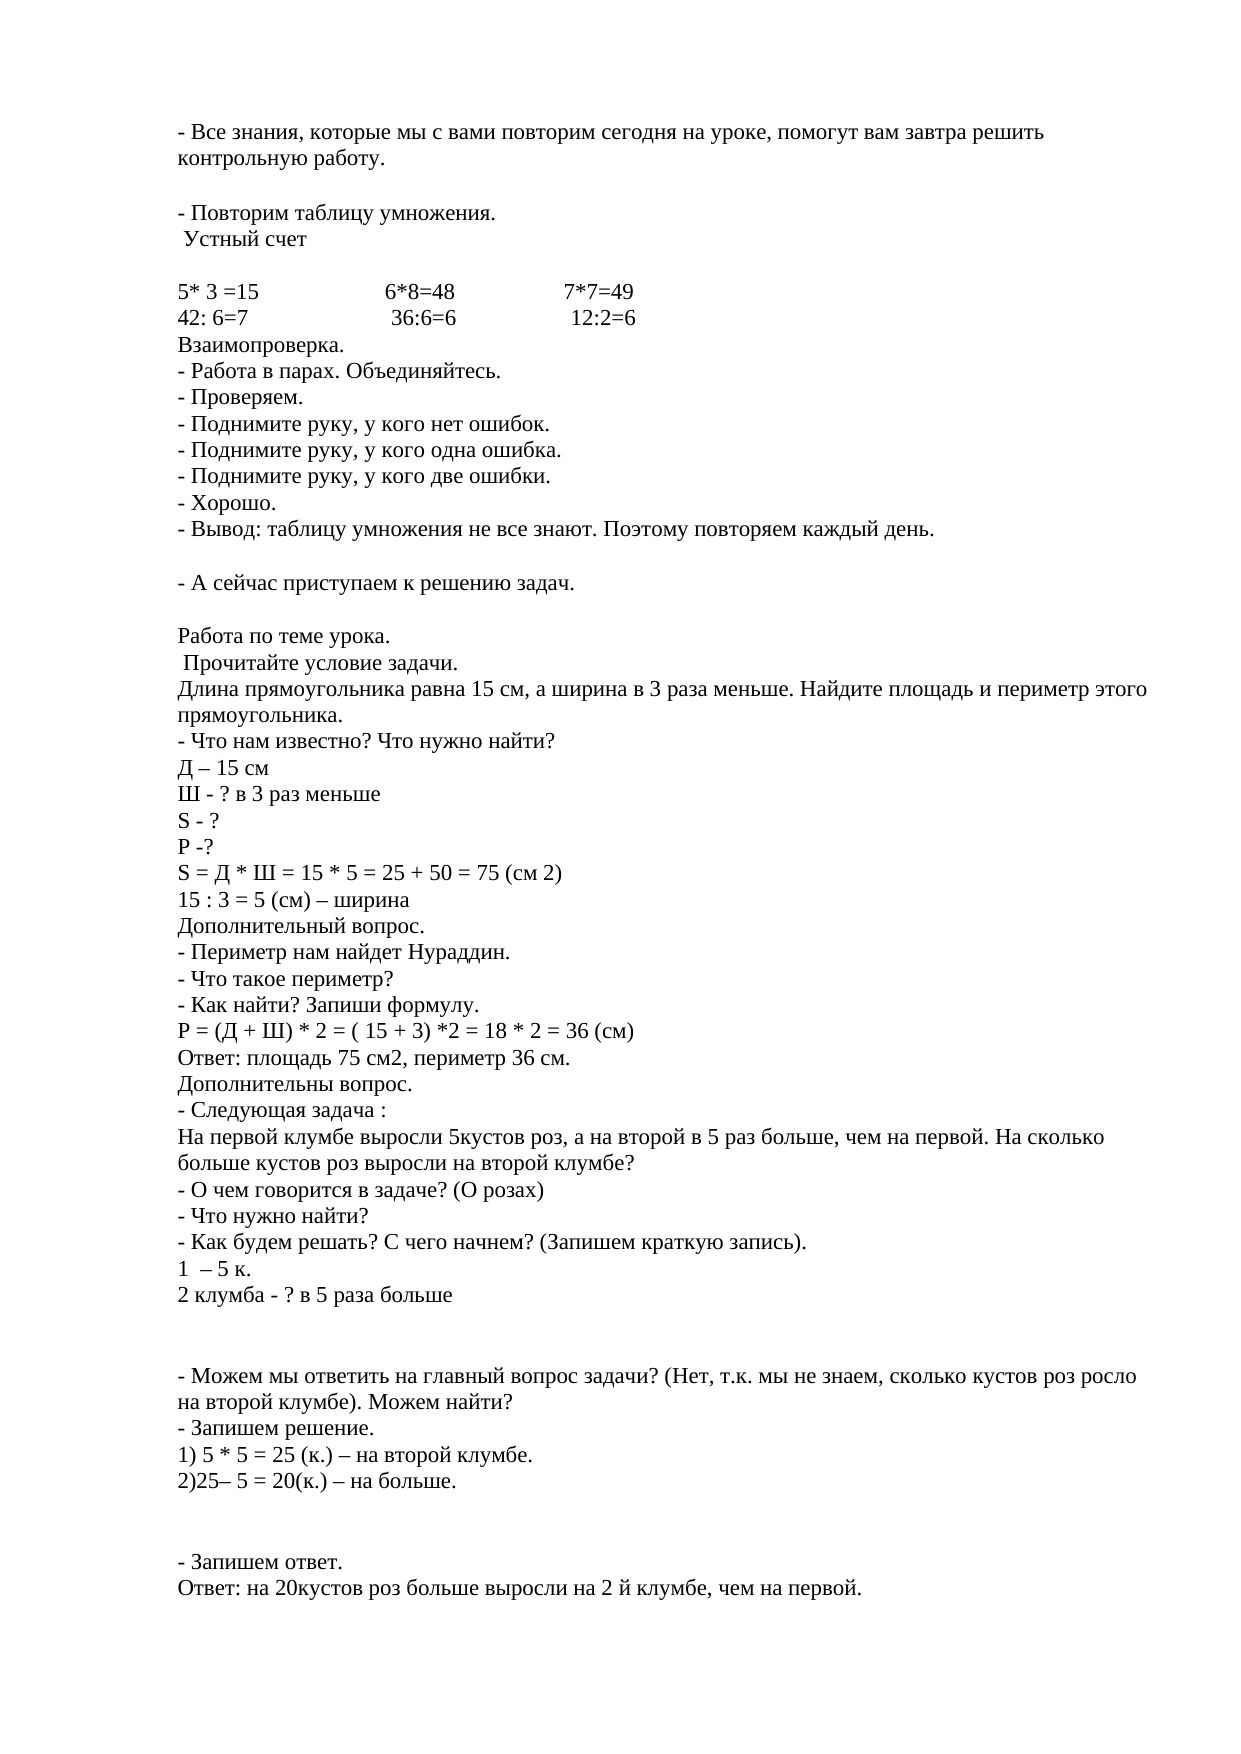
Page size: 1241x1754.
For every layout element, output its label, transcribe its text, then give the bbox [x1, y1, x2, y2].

text - Хорошо. [177, 489, 1152, 515]
text - Что нужно найти? [177, 1202, 1152, 1228]
text На первой клумбе выросли 5кустов роз, а на второй в 5 раз больше, чем на первой. На сколько больше кустов роз выросли на второй клумбе? [177, 1123, 1152, 1176]
text - О чем говорится в задаче? (О розах) [177, 1176, 1152, 1202]
text - Повторим таблицу умножения. [177, 199, 1152, 225]
text - Поднимите руку, у кого одна ошибка. [177, 436, 1152, 462]
text Прочитайте условие задачи. [177, 648, 1152, 675]
text - Что такое периметр? [177, 965, 1152, 991]
text 2 клумба - ? в 5 раза больше [177, 1281, 1152, 1307]
text S - ? [177, 807, 1152, 833]
text Дополнительный вопрос. [177, 912, 1152, 938]
text Ш - ? в 3 раз меньше [177, 780, 1152, 807]
text 5* 3 =15 6*8=48 7*7=49 [177, 278, 1152, 304]
text - Можем мы ответить на главный вопрос задачи? (Нет, т.к. мы не знаем, сколько кустов роз росло на второй клумбе). Можем найти? [177, 1362, 1152, 1414]
text - Запишем решение. [177, 1414, 1152, 1441]
text - Что нам известно? Что нужно найти? [177, 728, 1152, 754]
text Устный счет [177, 225, 1152, 252]
text - Поднимите руку, у кого две ошибки. [177, 462, 1152, 489]
text Ответ: площадь 75 см2, периметр 36 см. [177, 1044, 1152, 1070]
text 15 : 3 = 5 (см) – ширина [177, 886, 1152, 912]
text - Периметр нам найдет Нураддин. [177, 938, 1152, 965]
text - А сейчас приступаем к решению задач. [177, 569, 1152, 596]
text - Все знания, которые мы с вами повторим сегодня на уроке, помогут вам завтра решить контрольную работу. [177, 118, 1152, 199]
text Длина прямоугольника равна 15 см, а ширина в 3 раза меньше. Найдите площадь и периметр этого прямоугольника. [177, 675, 1152, 728]
text Дополнительны вопрос. [177, 1070, 1152, 1097]
text - Вывод: таблицу умножения не все знают. Поэтому повторяем каждый день. [177, 515, 1152, 569]
text Д – 15 см [177, 754, 1152, 780]
text Р -? [177, 833, 1152, 859]
text - Проверяем. [177, 383, 1152, 410]
text Р = (Д + Ш) * 2 = ( 15 + 3) *2 = 18 * 2 = 36 (см) [177, 1017, 1152, 1044]
text Работа по теме урока. [177, 622, 1152, 648]
text S = Д * Ш = 15 * 5 = 25 + 50 = 75 (см 2) [177, 859, 1152, 886]
text - Работа в парах. Объединяйтесь. [177, 357, 1152, 383]
text - Как найти? Запиши формулу. [177, 991, 1152, 1017]
text 42: 6=7 36:6=6 12:2=6 [177, 304, 1152, 331]
text Ответ: на 20кустов роз больше выросли на 2 й клумбе, чем на первой. [177, 1574, 1152, 1601]
text Взаимопроверка. [177, 331, 1152, 357]
text 2)25– 5 = 20(к.) – на больше. [177, 1467, 1152, 1493]
text - Следующая задача : [177, 1097, 1152, 1123]
text - Как будем решать? С чего начнем? (Запишем краткую запись). [177, 1228, 1152, 1255]
text 1 – 5 к. [177, 1255, 1152, 1281]
text 1) 5 * 5 = 25 (к.) – на второй клумбе. [177, 1441, 1152, 1467]
text - Запишем ответ. [177, 1548, 1152, 1574]
text - Поднимите руку, у кого нет ошибок. [177, 410, 1152, 436]
